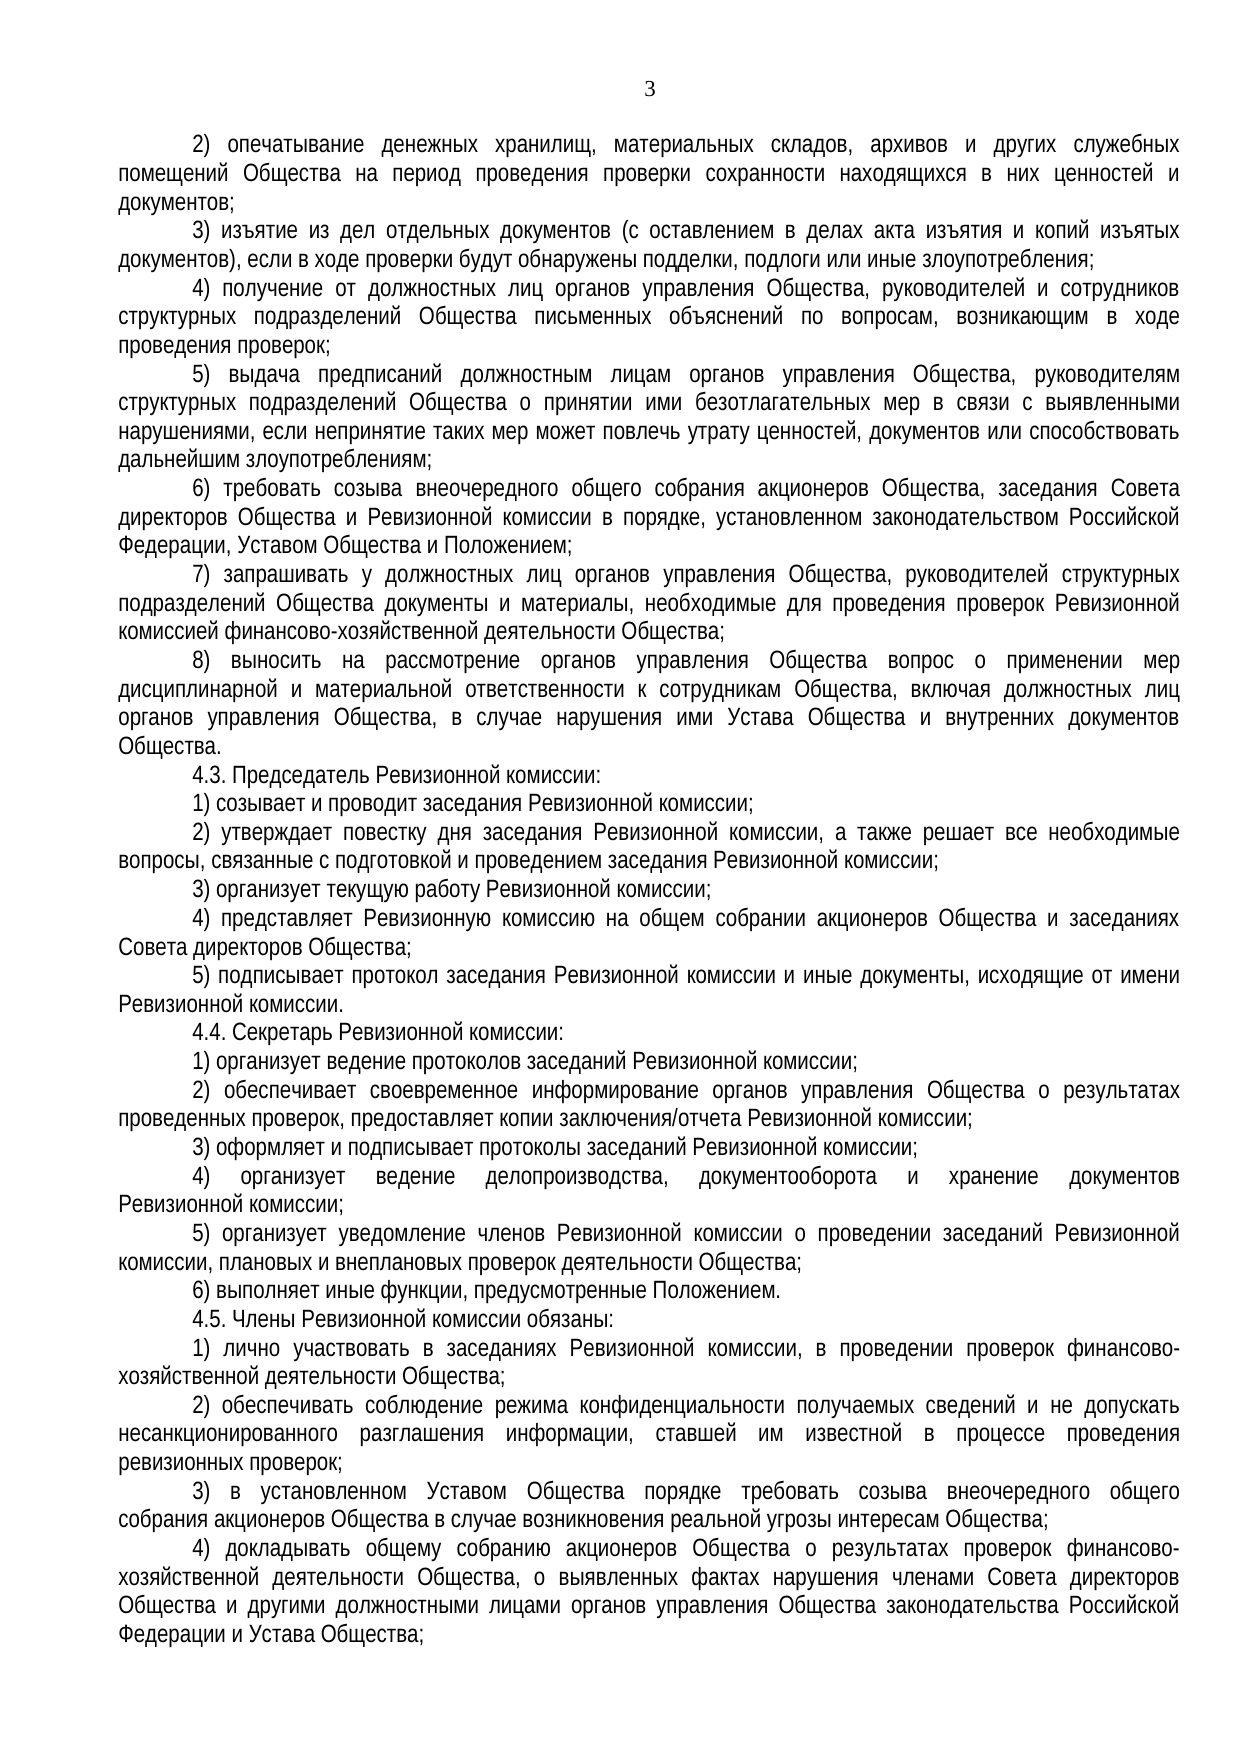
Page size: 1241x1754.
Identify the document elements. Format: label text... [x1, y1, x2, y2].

text 4) организует ведение делопроизводства, документооборота и хранение документов Ревизионной комиссии; [118, 1161, 1181, 1218]
text 1) лично участвовать в заседаниях Ревизионной комиссии, в проведении проверок финансово-хозяйственной деятельности Общества; [118, 1332, 1181, 1390]
text 2) обеспечивать соблюдение режима конфиденциальности получаемых сведений и не допускать несанкционированного разглашения информации, ставшей им известной в процессе проведения ревизионных проверок; [118, 1390, 1181, 1476]
text 1) созывает и проводит заседания Ревизионной комиссии; [118, 788, 1181, 817]
text 4.4. Секретарь Ревизионной комиссии: [118, 1017, 1181, 1046]
text 4) представляет Ревизионную комиссию на общем собрании акционеров Общества и заседаниях Совета директоров Общества; [118, 903, 1181, 960]
text 3) оформляет и подписывает протоколы заседаний Ревизионной комиссии; [118, 1132, 1181, 1161]
text 1) организует ведение протоколов заседаний Ревизионной комиссии; [118, 1046, 1181, 1075]
text 8) выносить на рассмотрение органов управления Общества вопрос о применении мер дисциплинарной и материальной ответственности к сотрудникам Общества, включая должностных лиц органов управления Общества, в случае нарушения ими Устава Общества и внутренних документов Общества. [118, 645, 1181, 759]
text 3) в установленном Уставом Общества порядке требовать созыва внеочередного общего собрания акционеров Общества в случае возникновения реальной угрозы интересам Общества; [118, 1476, 1181, 1533]
text 4.3. Председатель Ревизионной комиссии: [118, 759, 1181, 788]
text 5) организует уведомление членов Ревизионной комиссии о проведении заседаний Ревизионной комиссии, плановых и внеплановых проверок деятельности Общества; [118, 1218, 1181, 1275]
text 5) подписывает протокол заседания Ревизионной комиссии и иные документы, исходящие от имени Ревизионной комиссии. [118, 960, 1181, 1017]
text 6) выполняет иные функции, предусмотренные Положением. [118, 1275, 1181, 1304]
text 2) обеспечивает своевременное информирование органов управления Общества о результатах проведенных проверок, предоставляет копии заключения/отчета Ревизионной комиссии; [118, 1075, 1181, 1132]
text 4.5. Члены Ревизионной комиссии обязаны: [118, 1304, 1181, 1332]
text 2) опечатывание денежных хранилищ, материальных складов, архивов и других служебных помещений Общества на период проведения проверки сохранности находящихся в них ценностей и документов; [118, 129, 1181, 215]
text 6) требовать созыва внеочередного общего собрания акционеров Общества, заседания Совета директоров Общества и Ревизионной комиссии в порядке, установленном законодательством Российской Федерации, Уставом Общества и Положением; [118, 473, 1181, 559]
text 3) организует текущую работу Ревизионной комиссии; [118, 874, 1181, 903]
text 4) докладывать общему собранию акционеров Общества о результатах проверок финансово-хозяйственной деятельности Общества, о выявленных фактах нарушения членами Совета директоров Общества и другими должностными лицами органов управления Общества законодательства Российской Федерации и Устава Общества; [118, 1533, 1181, 1648]
text 5) выдача предписаний должностным лицам органов управления Общества, руководителям структурных подразделений Общества о принятии ими безотлагательных мер в связи с выявленными нарушениями, если непринятие таких мер может повлечь утрату ценностей, документов или способствовать дальнейшим злоупотреблениям; [118, 358, 1181, 473]
text 4) получение от должностных лиц органов управления Общества, руководителей и сотрудников структурных подразделений Общества письменных объяснений по вопросам, возникающим в ходе проведения проверок; [118, 273, 1181, 358]
text 3) изъятие из дел отдельных документов (с оставлением в делах акта изъятия и копий изъятых документов), если в ходе проверки будут обнаружены подделки, подлоги или иные злоупотребления; [118, 215, 1181, 273]
text 7) запрашивать у должностных лиц органов управления Общества, руководителей структурных подразделений Общества документы и материалы, необходимые для проведения проверок Ревизионной комиссией финансово-хозяйственной деятельности Общества; [118, 559, 1181, 645]
text 2) утверждает повестку дня заседания Ревизионной комиссии, а также решает все необходимые вопросы, связанные с подготовкой и проведением заседания Ревизионной комиссии; [118, 817, 1181, 874]
